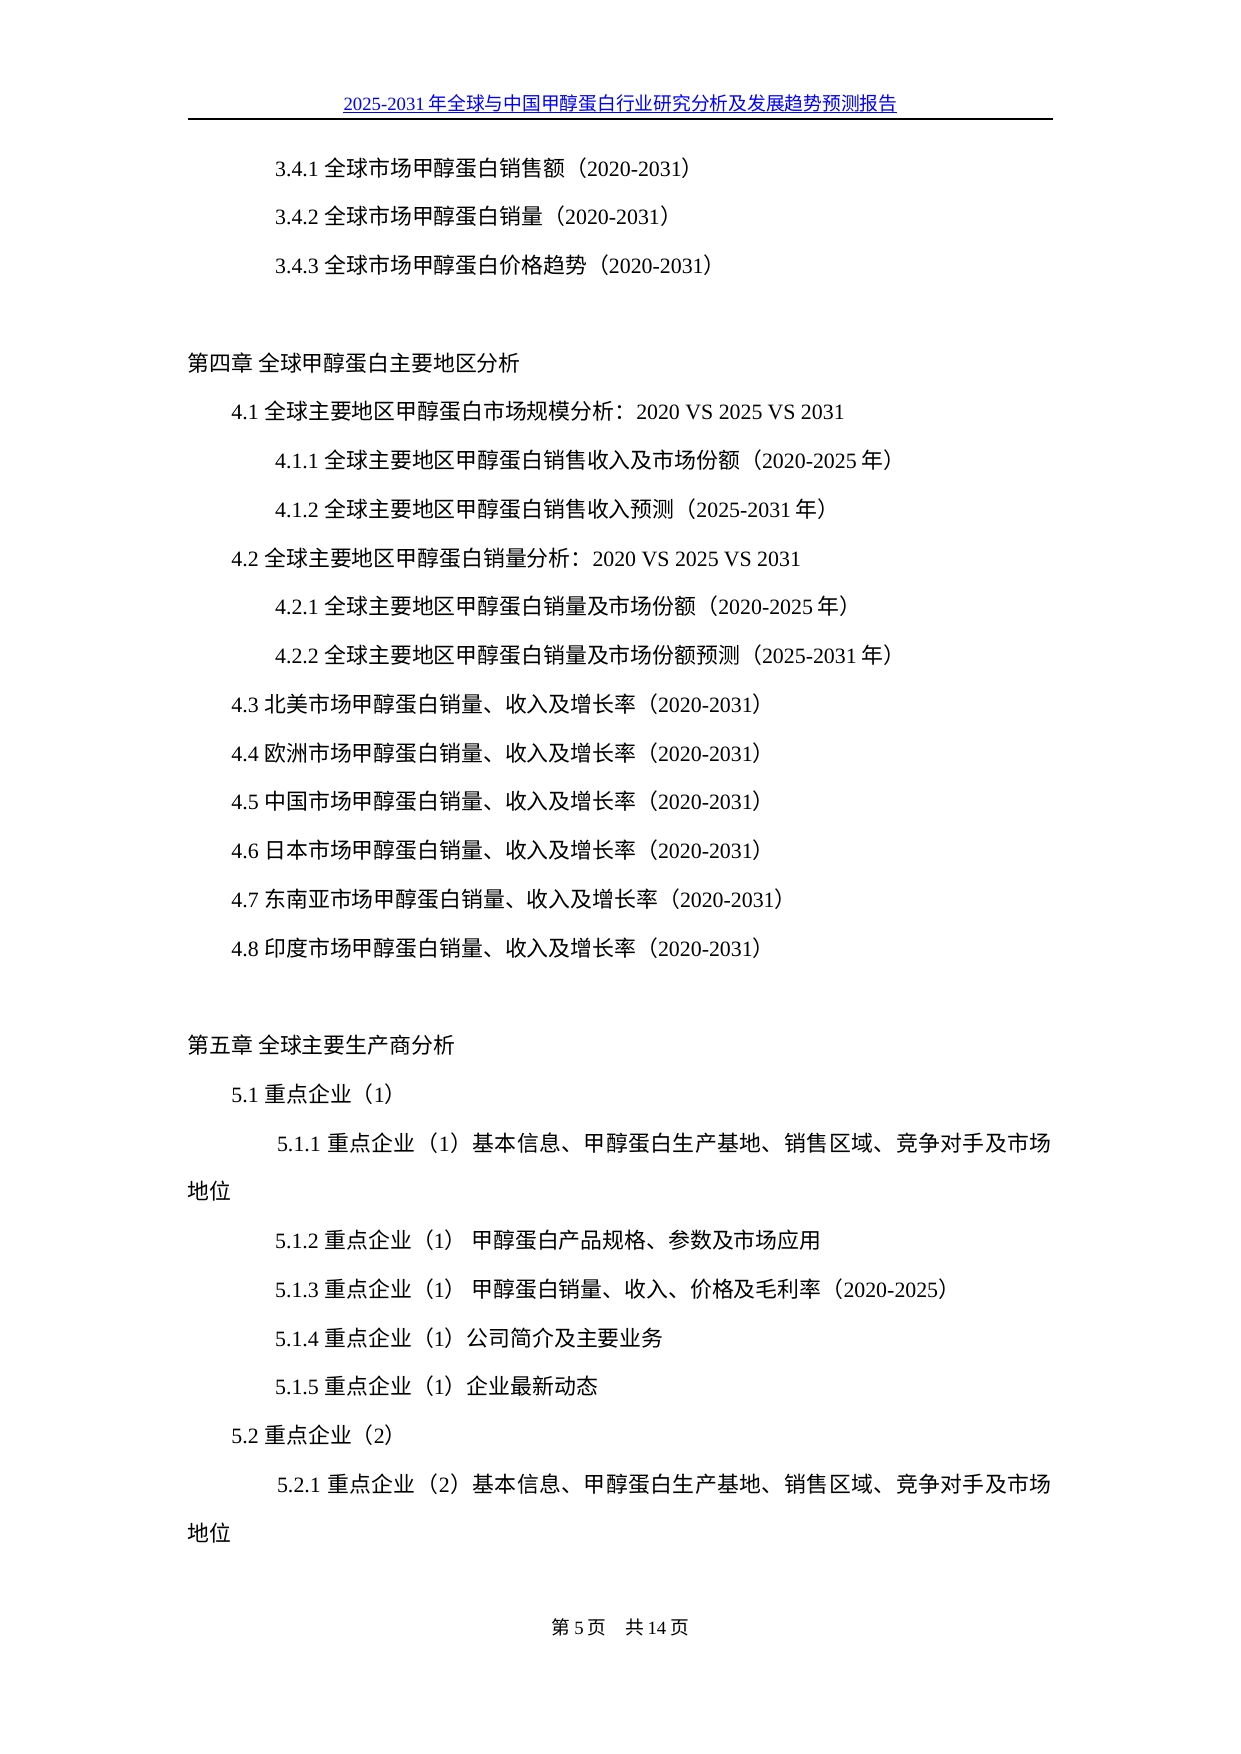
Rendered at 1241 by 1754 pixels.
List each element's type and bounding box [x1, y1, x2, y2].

text [187, 150, 1053, 1548]
